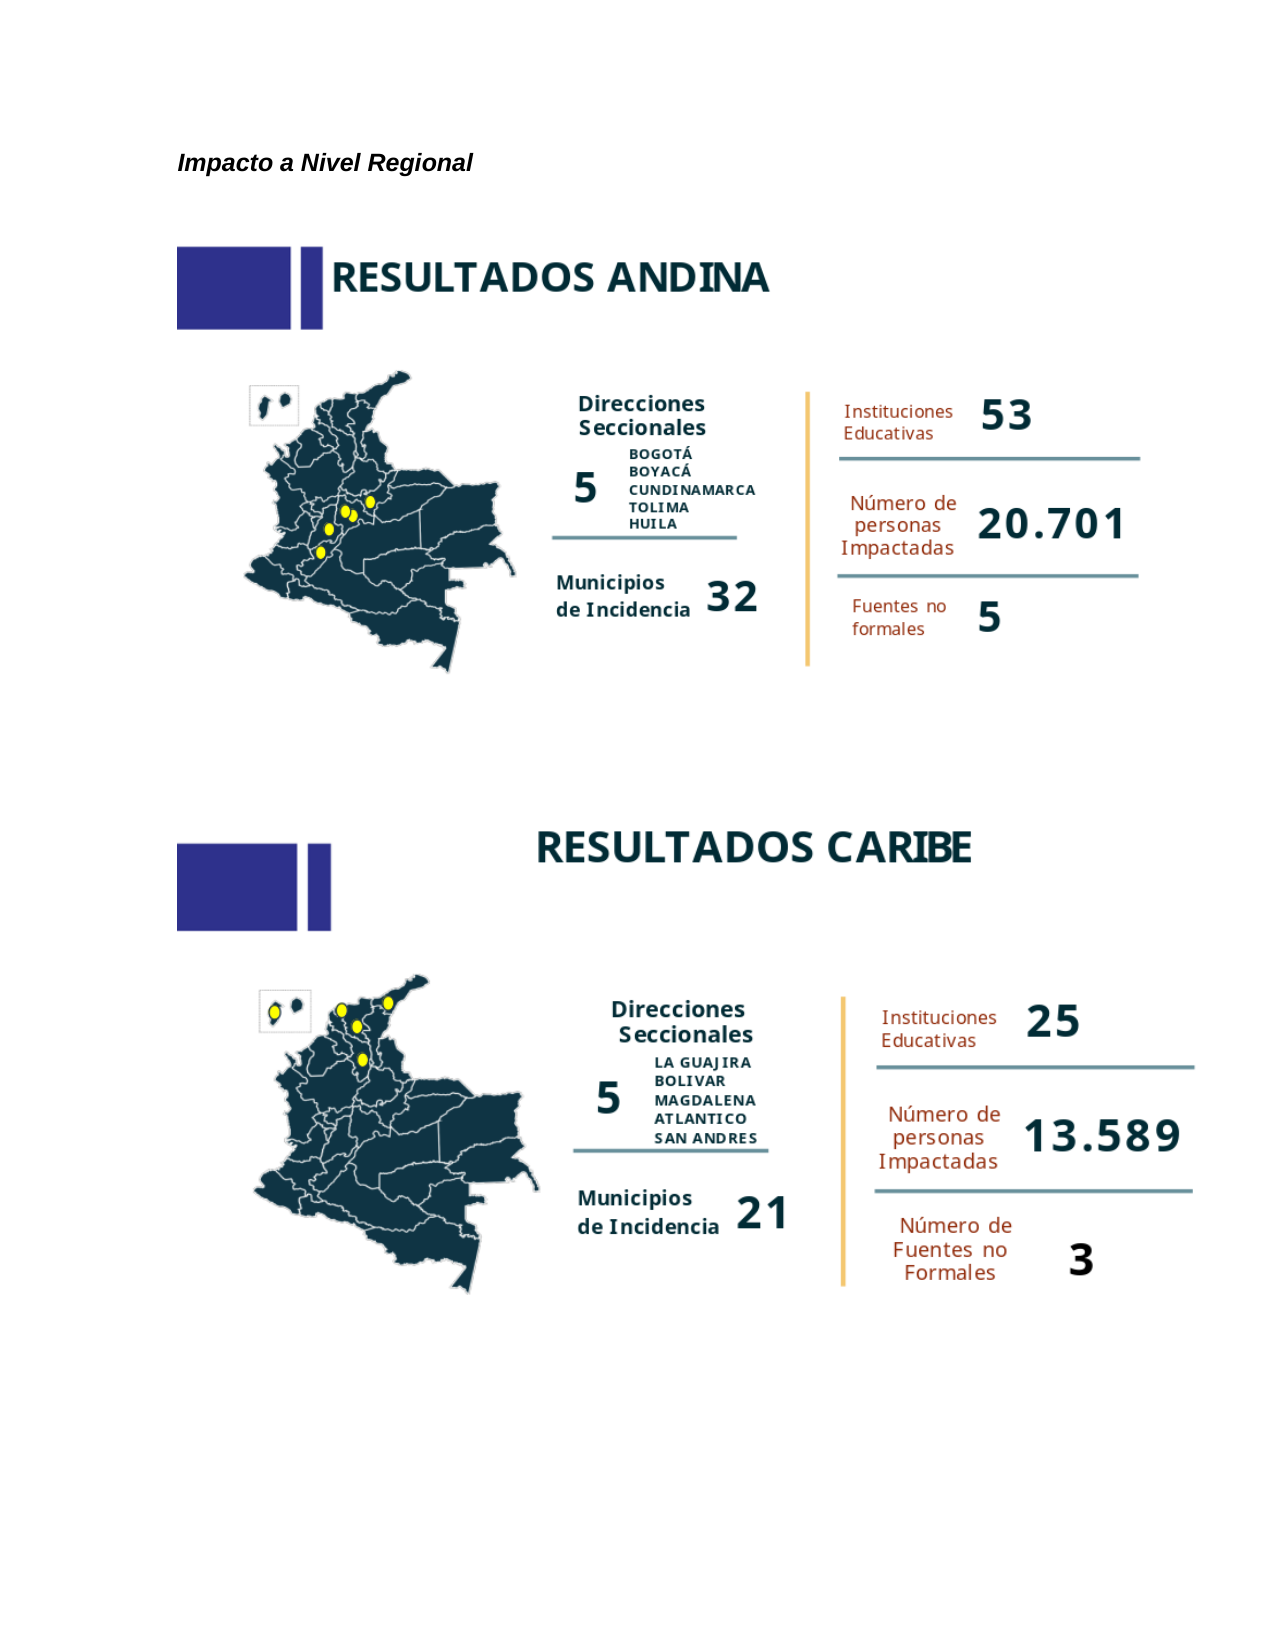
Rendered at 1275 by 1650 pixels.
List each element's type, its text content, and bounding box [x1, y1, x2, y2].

text Impacto a Nivel Regional [177, 148, 1098, 176]
